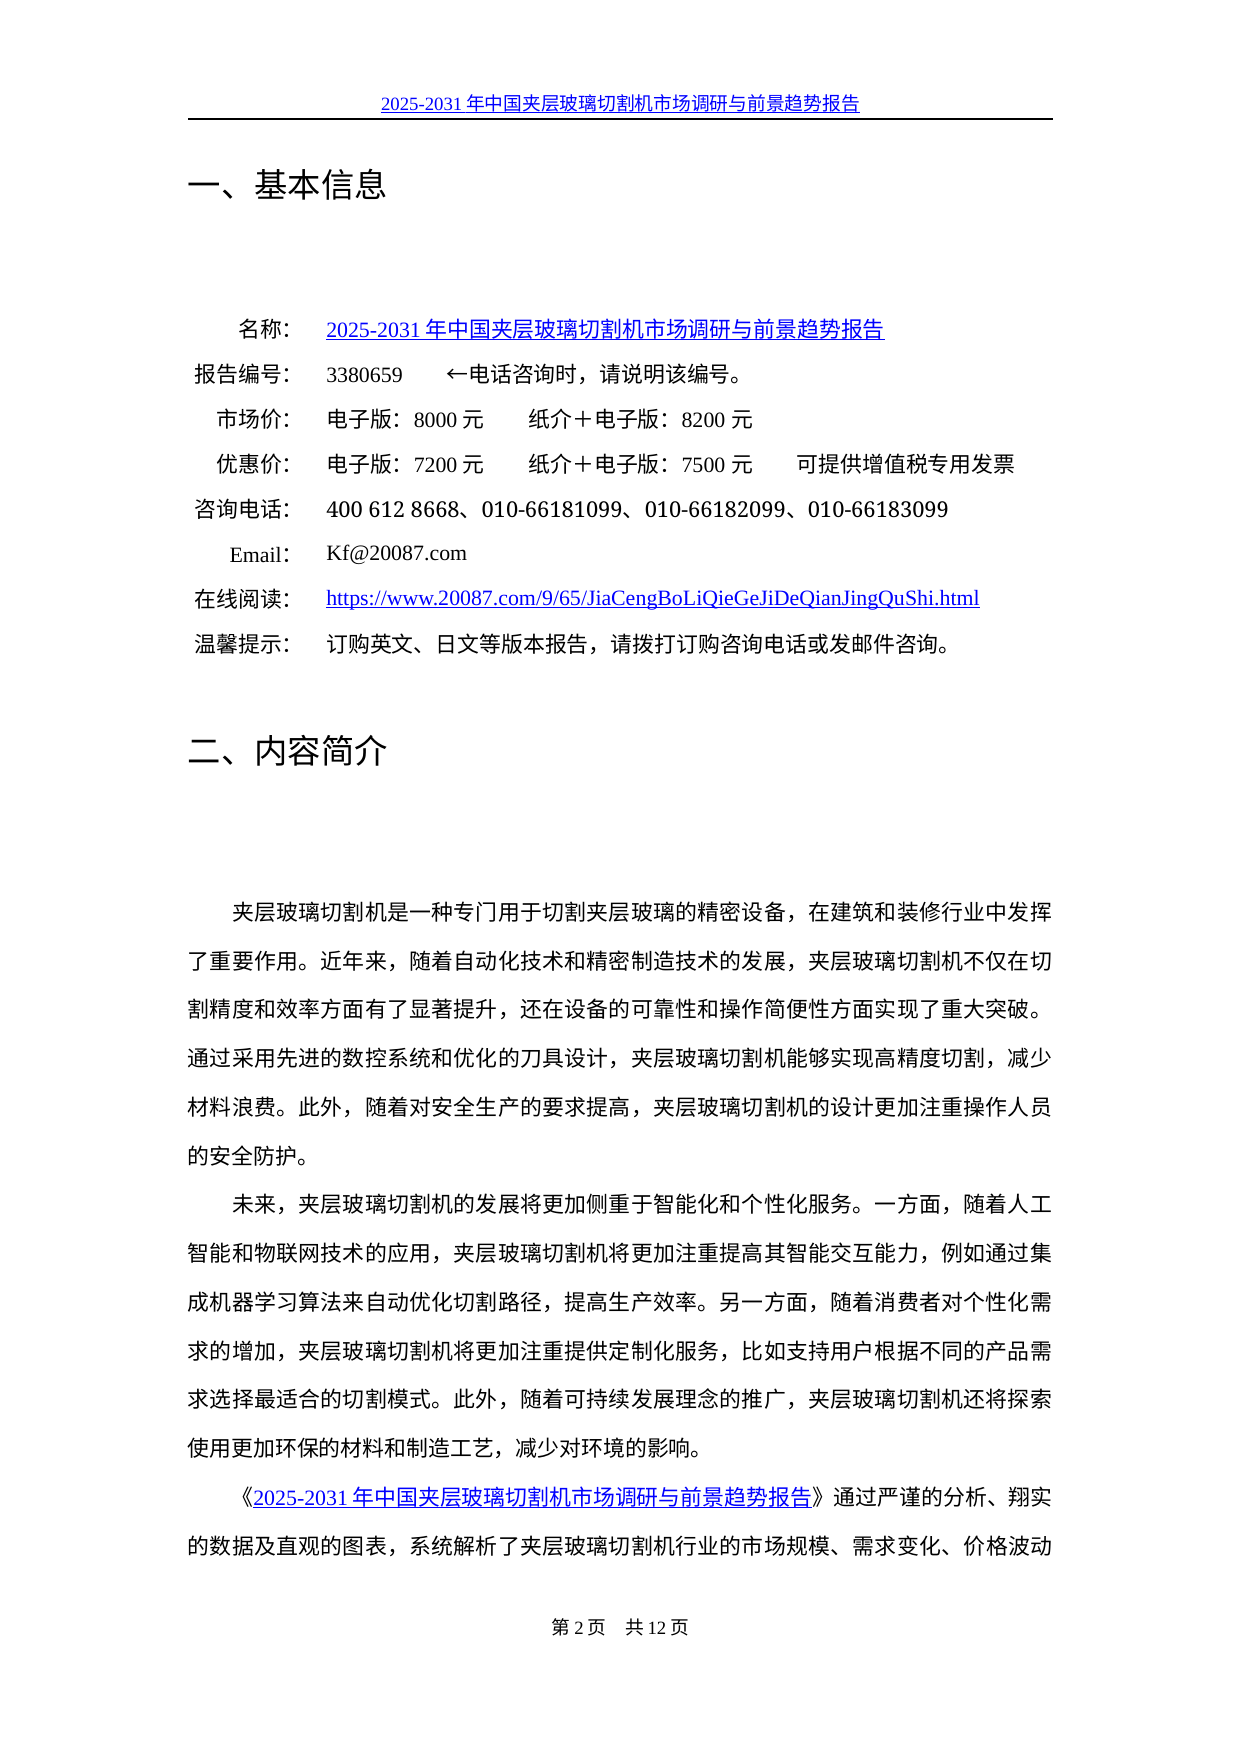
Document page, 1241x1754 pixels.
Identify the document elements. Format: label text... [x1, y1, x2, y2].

table_cell Kf@20087.com [315, 537, 1073, 582]
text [187, 894, 1053, 1561]
title 一、基本信息 [187, 150, 1053, 215]
table_cell 报告编号： [167, 357, 315, 402]
table_cell Email： [167, 537, 315, 582]
table_cell 订购英文、日文等版本报告，请拨打订购咨询电话或发邮件咨询。 [315, 627, 1073, 672]
table_cell 400 612 8668、010-66181099、010-66182099、010-66183099 [315, 492, 1073, 537]
table_cell 电子版：7200 元 纸介＋电子版：7500 元 可提供增值税专用发票 [315, 447, 1073, 492]
table_cell 温馨提示： [167, 627, 315, 672]
table_cell [315, 582, 1073, 627]
table_cell 在线阅读： [167, 582, 315, 627]
table_cell 电子版：8000 元 纸介＋电子版：8200 元 [315, 402, 1073, 447]
table_header 名称： [167, 312, 315, 357]
table_cell 市场价： [167, 402, 315, 447]
table_cell 优惠价： [167, 447, 315, 492]
title 二、内容简介 [187, 717, 1053, 782]
table_header 2025-2031年中国夹层玻璃切割机市场调研与前景趋势报告 [315, 312, 1073, 357]
table_cell 咨询电话： [167, 492, 315, 537]
table_cell 3380659 ←电话咨询时，请说明该编号。 [315, 357, 1073, 402]
